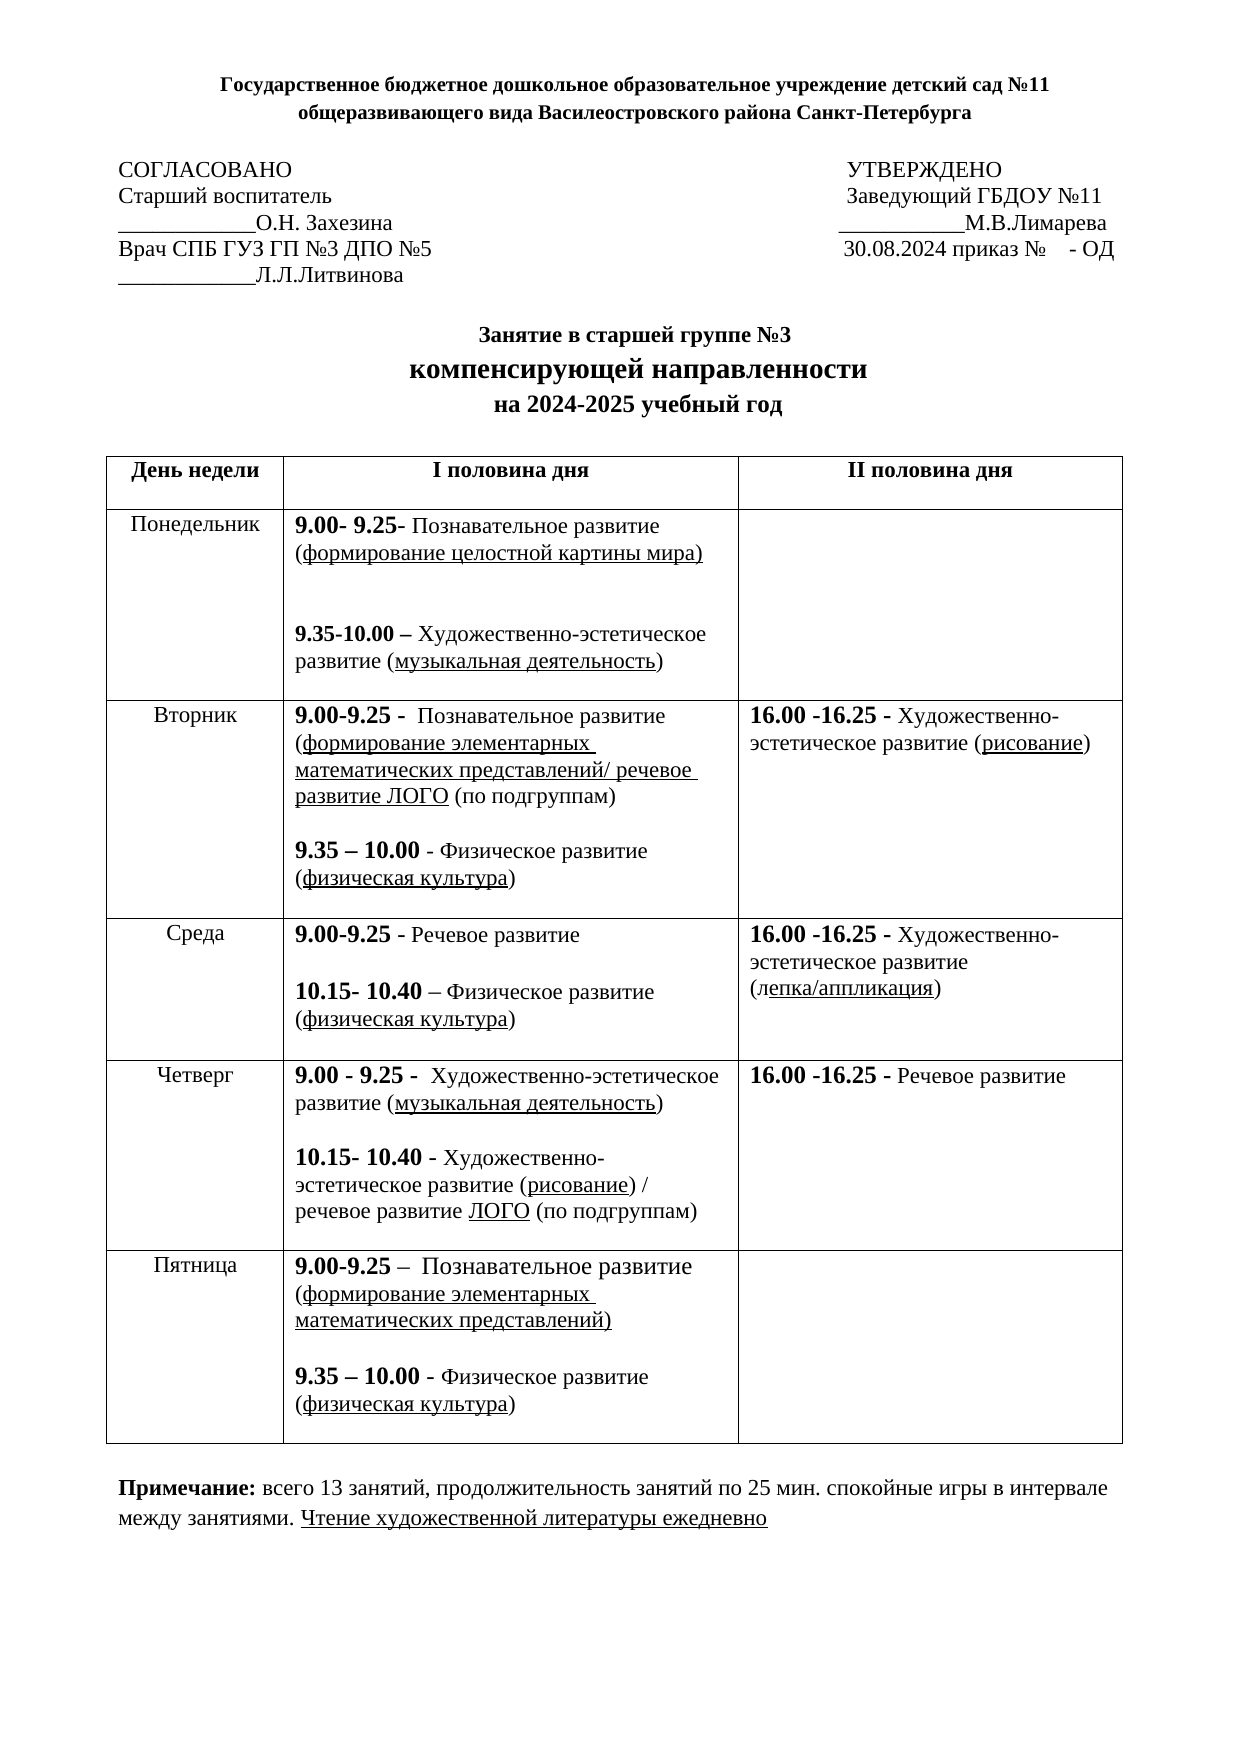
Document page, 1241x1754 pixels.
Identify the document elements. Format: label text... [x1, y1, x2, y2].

table_cell [739, 1251, 1122, 1443]
text общеразвивающего вида Василеостровского района Санкт-Петербурга [118, 99, 1152, 124]
text ____________Л.Л.Литвинова [118, 261, 1152, 288]
text СОГЛАСОВАНО УТВЕРЖДЕНО [118, 156, 1152, 182]
table_cell Пятница [107, 1251, 283, 1443]
text Врач СПБ ГУЗ ГП №3 ДПО №5 30.08.2024 приказ № - ОД [118, 235, 1152, 261]
text Государственное бюджетное дошкольное образовательное учреждение детский сад №11 [118, 72, 1152, 96]
text Примечание: всего 13 занятий, продолжительность занятий по 25 мин. спокойные игры в интервале между занятиями. Чтение художественной литературы ежедневно [118, 1474, 1152, 1530]
table_cell [739, 510, 1122, 699]
table_cell 9.00- 9.25- Познавательное развитие (формирование целостной картины мира) 9.35-10.00 – Художественно-эстетическое развитие (музыкальная деятельность) [284, 510, 738, 699]
table_cell Среда [107, 919, 283, 1059]
table_cell Четверг [107, 1061, 283, 1250]
text Старший воспитатель Заведующий ГБДОУ №11 [118, 182, 1152, 209]
table_cell 9.00-9.25 - Речевое развитие 10.15- 10.40 – Физическое развитие (физическая культура) [284, 919, 738, 1059]
table_header II половина дня [739, 457, 1122, 509]
table_cell Понедельник [107, 510, 283, 699]
table_cell 16.00 -16.25 - Художественно-эстетическое развитие (рисование) [739, 701, 1122, 918]
table_cell Вторник [107, 701, 283, 918]
table_cell 9.00-9.25 - Познавательное развитие (формирование элементарных математических представлений/ речевое развитие ЛОГО (по подгруппам) 9.35 – 10.00 - Физическое развитие (физическая культура) [284, 701, 738, 918]
text компенсирующей направленности [118, 351, 1152, 384]
table_cell 16.00 -16.25 - Речевое развитие [739, 1061, 1122, 1250]
table_cell 9.00 - 9.25 - Художественно-эстетическое развитие (музыкальная деятельность) 10.15- 10.40 - Художественно-эстетическое развитие (рисование) / речевое развитие ЛОГО (по подгруппам) [284, 1061, 738, 1250]
text ____________О.Н. Захезина ___________М.В.Лимарева [118, 209, 1152, 235]
table_cell 16.00 -16.25 - Художественно-эстетическое развитие (лепка/аппликация) [739, 919, 1122, 1059]
table_header День недели [107, 457, 283, 509]
table_cell 9.00-9.25 – Познавательное развитие (формирование элементарных математических представлений) 9.35 – 10.00 - Физическое развитие (физическая культура) [284, 1251, 738, 1443]
text на 2024-2025 учебный год [118, 389, 1152, 418]
text Занятие в старшей группе №3 [118, 321, 1152, 347]
table_header I половина дня [284, 457, 738, 509]
